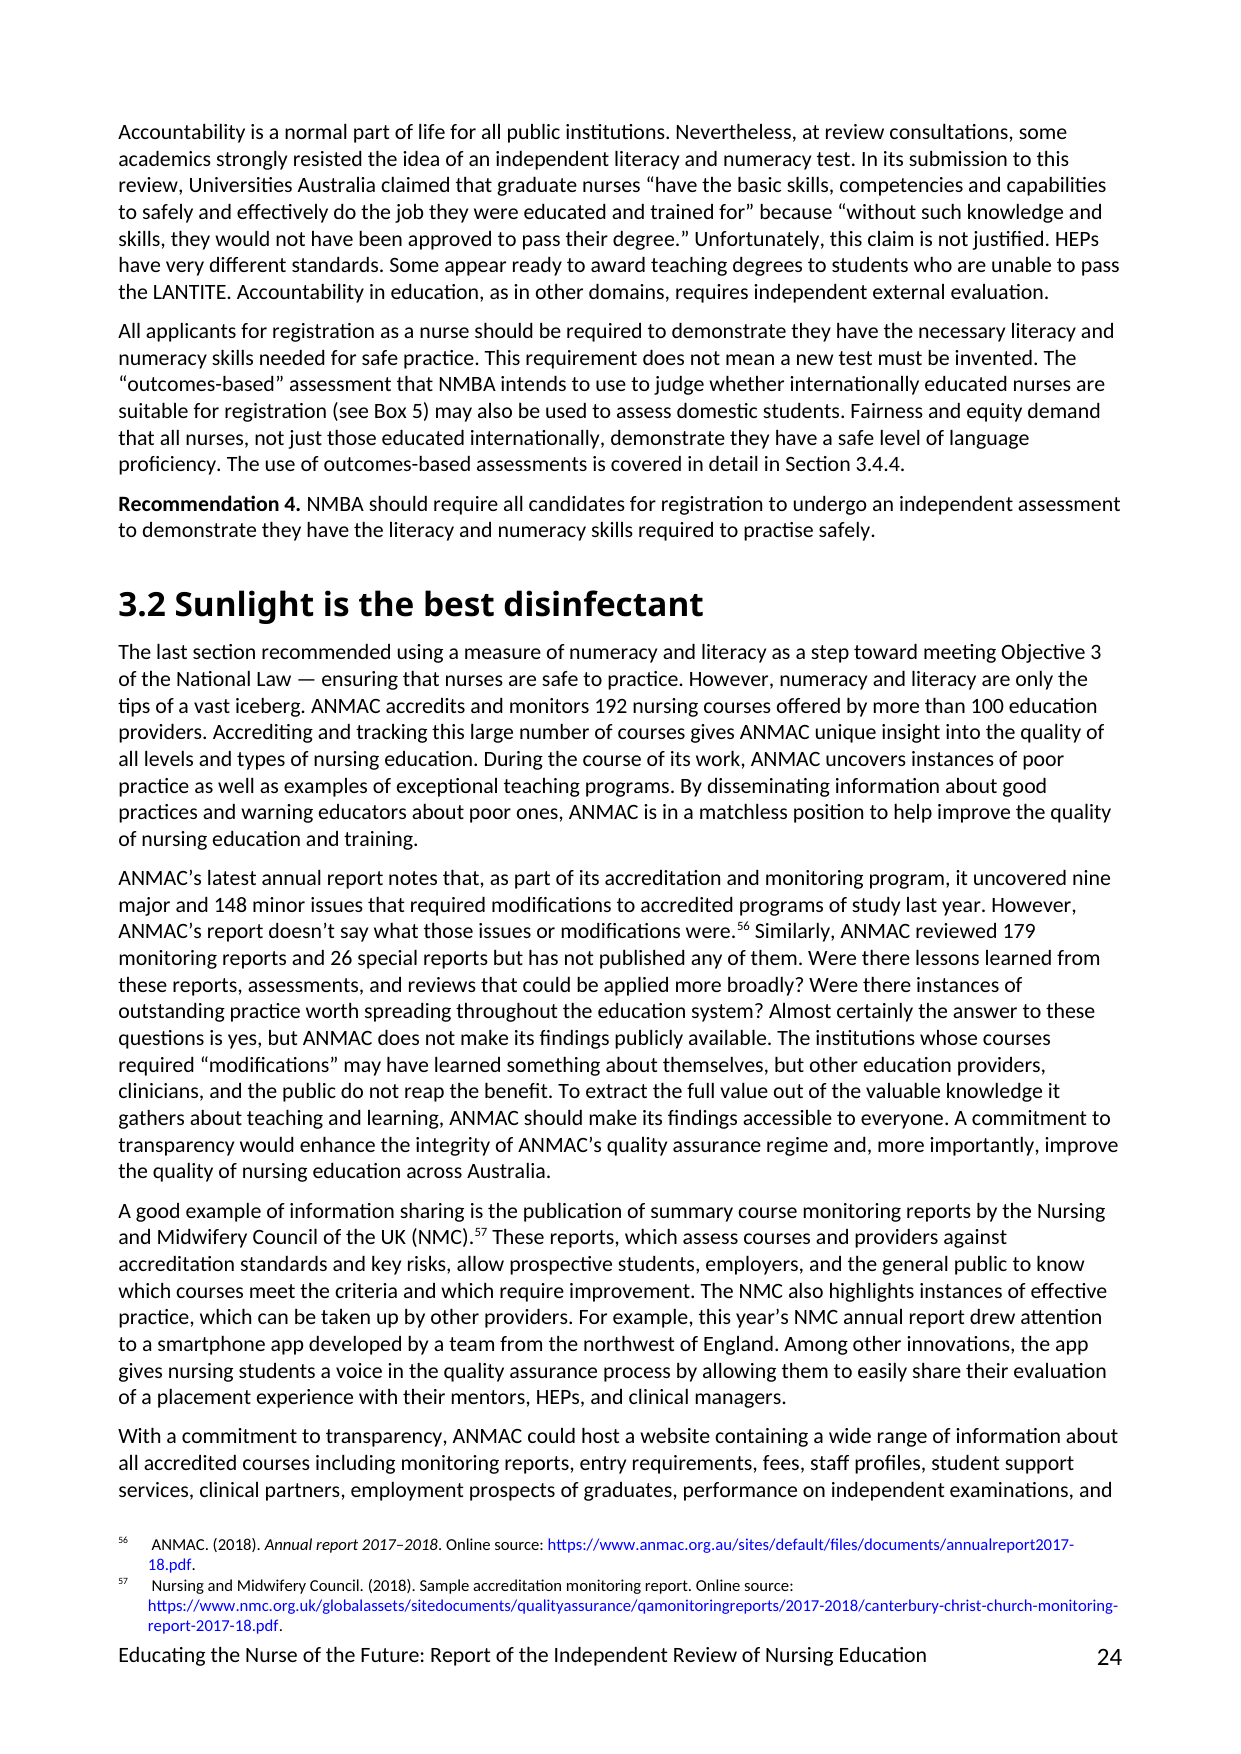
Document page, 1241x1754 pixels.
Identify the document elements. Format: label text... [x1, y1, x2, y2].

text Accountability is a normal part of life for all public institutions. Nevertheless, at review consultations, some academics strongly resisted the idea of an independent literacy and numeracy test. In its submission to this review, Universities Australia claimed that graduate nurses “have the basic skills, competencies and capabilities to safely and effectively do the job they were educated and trained for” because “without such knowledge and skills, they would not have been approved to pass their degree.” Unfortunately, this claim is not justified. HEPs have very different standards. Some appear ready to award teaching degrees to students who are unable to pass the LANTITE. Accountability in education, as in other domains, requires independent external evaluation. [118, 118, 1122, 305]
text The last section recommended using a measure of numeracy and literacy as a step toward meeting Objective 3 of the National Law — ensuring that nurses are safe to practice. However, numeracy and literacy are only the tips of a vast iceberg. ANMAC accredits and monitors 192 nursing courses offered by more than 100 education providers. Accrediting and tracking this large number of courses gives ANMAC unique insight into the quality of all levels and types of nursing education. During the course of its work, ANMAC uncovers instances of poor practice as well as examples of exceptional teaching programs. By disseminating information about good practices and warning educators about poor ones, ANMAC is in a matchless position to help improve the quality of nursing education and training. [118, 638, 1122, 852]
text Recommendation 4. NMBA should require all candidates for registration to undergo an independent assessment to demonstrate they have the literacy and numeracy skills required to practise safely. [118, 490, 1122, 543]
subtitle 3.2 Sunlight is the best disinfectant [118, 581, 1122, 626]
text All applicants for registration as a nurse should be required to demonstrate they have the necessary literacy and numeracy skills needed for safe practice. This requirement does not mean a new test must be invented. The “outcomes-based” assessment that NMBA intends to use to judge whether internationally educated nurses are suitable for registration (see Box 5) may also be used to assess domestic students. Fairness and equity demand that all nurses, not just those educated internationally, demonstrate they have a safe level of language proficiency. The use of outcomes-based assessments is covered in detail in Section 3.4.4. [118, 317, 1122, 477]
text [118, 1423, 1122, 1503]
text ANMAC’s latest annual report notes that, as part of its accreditation and monitoring program, it uncovered nine major and 148 minor issues that required modifications to accredited programs of study last year. However, ANMAC’s report doesn’t say what those issues or modifications were. Similarly, ANMAC reviewed 179 monitoring reports and 26 special reports but has not published any of them. Were there lessons learned from these reports, assessments, and reviews that could be applied more broadly? Were there instances of outstanding practice worth spreading throughout the education system? Almost certainly the answer to these questions is yes, but ANMAC does not make its findings publicly available. The institutions whose courses required “modifications” may have learned something about themselves, but other education providers, clinicians, and the public do not reap the benefit. To extract the full value out of the valuable knowledge it gathers about teaching and learning, ANMAC should make its findings accessible to everyone. A commitment to transparency would enhance the integrity of ANMAC’s quality assurance regime and, more importantly, improve the quality of nursing education across Australia. [118, 864, 1122, 1184]
text A good example of information sharing is the publication of summary course monitoring reports by the Nursing and Midwifery Council of the UK (NMC). These reports, which assess courses and providers against accreditation standards and key risks, allow prospective students, employers, and the general public to know which courses meet the criteria and which require improvement. The NMC also highlights instances of effective practice, which can be taken up by other providers. For example, this year’s NMC annual report drew attention to a smartphone app developed by a team from the northwest of England. Among other innovations, the app gives nursing students a voice in the quality assurance process by allowing them to easily share their evaluation of a placement experience with their mentors, HEPs, and clinical managers. [118, 1197, 1122, 1410]
